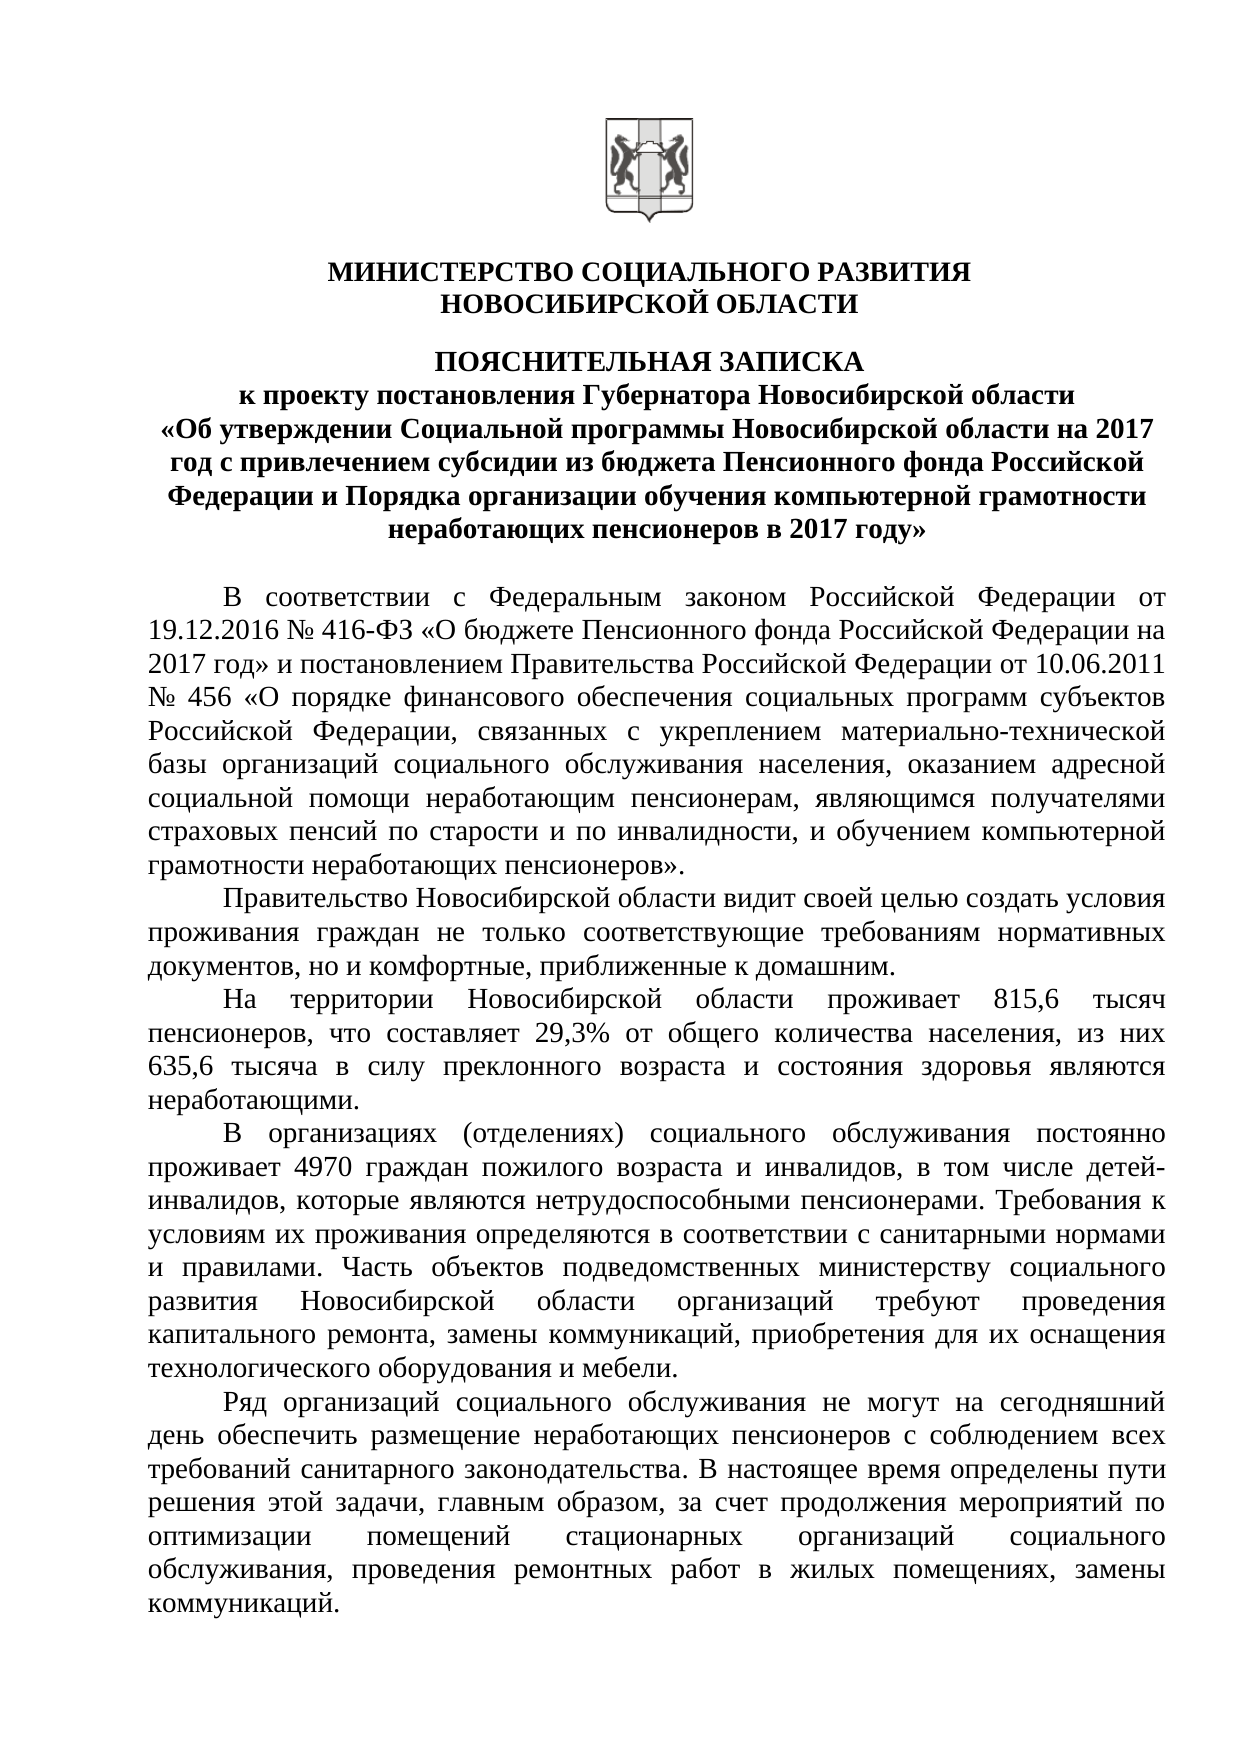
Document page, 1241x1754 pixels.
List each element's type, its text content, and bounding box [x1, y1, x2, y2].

text к проекту постановления Губернатора Новосибирской области [148, 377, 1167, 411]
text Правительство Новосибирской области видит своей целью создать условия проживания граждан не только соответствующие требованиям нормативных документов, но и комфортные, приближенные к домашним. [148, 881, 1167, 981]
text ПОЯСНИТЕЛЬНАЯ ЗАПИСКА [148, 344, 1151, 377]
text В организациях (отделениях) социального обслуживания постоянно проживает 4970 граждан пожилого возраста и инвалидов, в том числе детей-инвалидов, которые являются нетрудоспособными пенсионерами. Требования к условиям их проживания определяются в соответствии с санитарными нормами и правилами. Часть объектов подведомственных министерству социального развития Новосибирской области организаций требуют проведения капитального ремонта, замены коммуникаций, приобретения для их оснащения технологического оборудования и мебели. [148, 1115, 1167, 1384]
text В соответствии с Федеральным законом Российской Федерации от 19.12.2016 № 416-ФЗ «О бюджете Пенсионного фонда Российской Федерации на 2017 год» и постановлением Правительства Российской Федерации от 10.06.2011 № 456 «О порядке финансового обеспечения социальных программ субъектов Российской Федерации, связанных с укреплением материально-технической базы организаций социального обслуживания населения, оказанием адресной социальной помощи неработающим пенсионерам, являющимся получателями страховых пенсий по старости и по инвалидности, и обучением компьютерной грамотности неработающих пенсионеров». [148, 579, 1167, 881]
text «Об утверждении Социальной программы Новосибирской области на 2017 год с привлечением субсидии из бюджета Пенсионного фонда Российской Федерации и Порядка организации обучения компьютерной грамотности неработающих пенсионеров в 2017 году» [148, 411, 1167, 545]
text Ряд организаций социального обслуживания не могут на сегодняшний день обеспечить размещение неработающих пенсионеров с соблюдением всех требований санитарного законодательства. В настоящее время определены пути решения этой задачи, главным образом, за счет продолжения мероприятий по оптимизации помещений стационарных организаций социального обслуживания, проведения ремонтных работ в жилых помещениях, замены коммуникаций. [148, 1384, 1167, 1618]
text МИНИСТЕРСТВО СОЦИАЛЬНОГО РАЗВИТИЯ [148, 255, 1151, 287]
text НОВОСИБИРСКОЙ ОБЛАСТИ [148, 287, 1151, 320]
text На территории Новосибирской области проживает 815,6 тысяч пенсионеров, что составляет 29,3% от общего количества населения, из них 635,6 тысяча в силу преклонного возраста и состояния здоровья являются неработающими. [148, 981, 1167, 1115]
